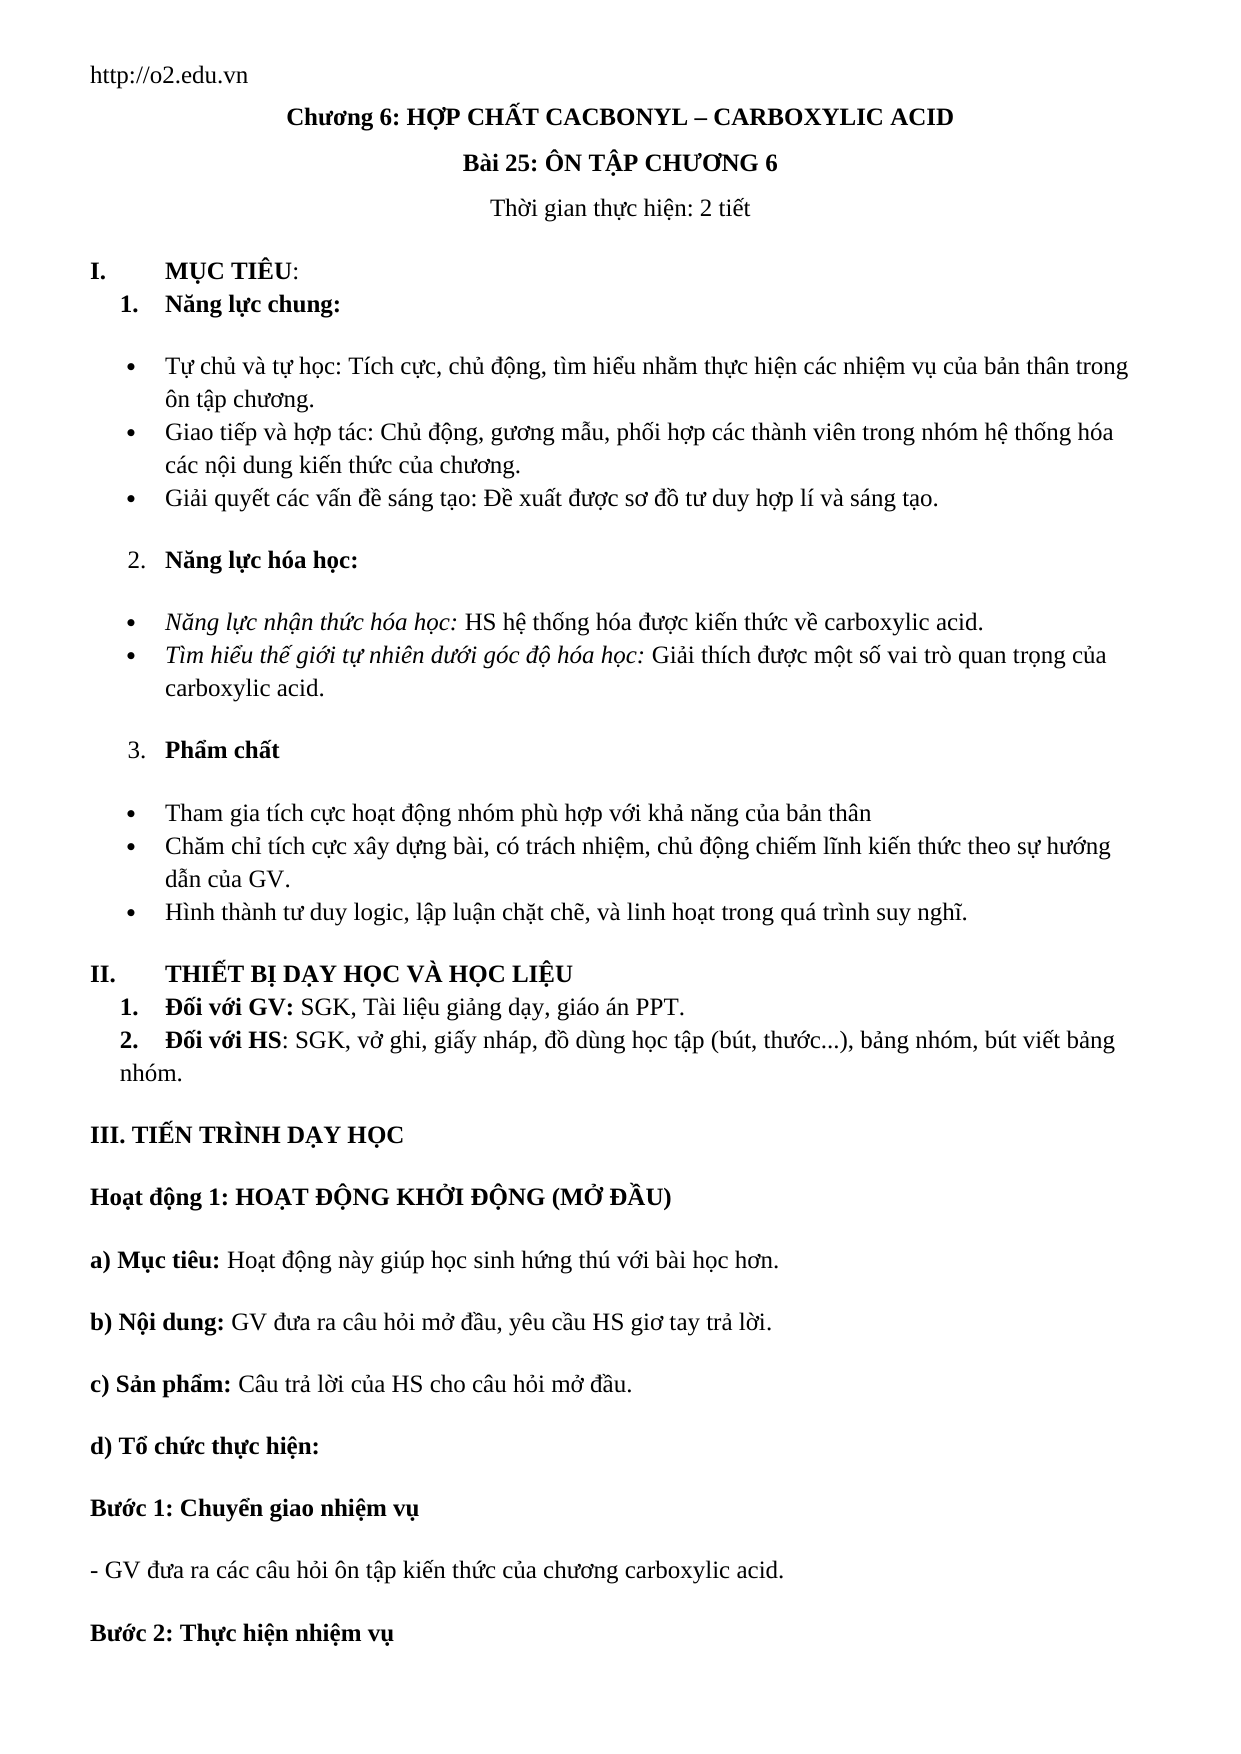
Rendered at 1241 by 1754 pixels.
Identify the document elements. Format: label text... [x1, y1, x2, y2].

list Đối với GV: SGK, Tài liệu giảng dạy, giáo án PPT. [119, 992, 1150, 1021]
list Năng lực chung: [119, 289, 1150, 317]
list Chăm chỉ tích cực xây dựng bài, có trách nhiệm, chủ động chiếm lĩnh kiến thức theo sự hướng dẫn của GV. [127, 831, 1150, 893]
text Thời gian thực hiện: 2 tiết [90, 193, 1150, 222]
text III. TIẾN TRÌNH DẠY HỌC [90, 1120, 1150, 1149]
text Bước 1: Chuyển giao nhiệm vụ [90, 1493, 1150, 1522]
list Giải quyết các vấn đề sáng tạo: Đề xuất được sơ đồ tư duy hợp lí và sáng tạo. [127, 483, 1150, 512]
list Tự chủ và tự học: Tích cực, chủ động, tìm hiểu nhằm thực hiện các nhiệm vụ của bản thân trong ôn tập chương. [127, 351, 1150, 413]
text Bài 25: ÔN TẬP CHƯƠNG 6 [90, 148, 1150, 177]
text - GV đưa ra các câu hỏi ôn tập kiến thức của chương carboxylic acid. [90, 1556, 1150, 1584]
list Năng lực nhận thức hóa học: HS hệ thống hóa được kiến thức về carboxylic acid. [127, 607, 1150, 636]
text Hoạt động 1: HOẠT ĐỘNG KHỞI ĐỘNG (MỞ ĐẦU) [90, 1182, 1150, 1211]
list Phẩm chất [127, 736, 1150, 764]
text a) Mục tiêu: Hoạt động này giúp học sinh hứng thú với bài học hơn. [90, 1245, 1150, 1273]
text d) Tổ chức thực hiện: [90, 1431, 1150, 1460]
text Bước 2: Thực hiện nhiệm vụ [90, 1618, 1150, 1647]
list MỤC TIÊU: [90, 256, 1150, 284]
list Tham gia tích cực hoạt động nhóm phù hợp với khả năng của bản thân [127, 798, 1150, 827]
text c) Sản phẩm: Câu trả lời của HS cho câu hỏi mở đầu. [90, 1369, 1150, 1398]
list Hình thành tư duy logic, lập luận chặt chẽ, và linh hoạt trong quá trình suy nghĩ. [127, 897, 1150, 926]
list Tìm hiểu thế giới tự nhiên dưới góc độ hóa học: Giải thích được một số vai trò quan trọng của carboxylic acid. [127, 640, 1150, 702]
text Chương 6: HỢP CHẤT CACBONYL – CARBOXYLIC ACID [90, 102, 1150, 131]
list Năng lực hóa học: [127, 545, 1150, 574]
list THIẾT BỊ DẠY HỌC VÀ HỌC LIỆU [90, 959, 1150, 988]
list Giao tiếp và hợp tác: Chủ động, gương mẫu, phối hợp các thành viên trong nhóm hệ thống hóa các nội dung kiến thức của chương. [127, 417, 1150, 479]
text b) Nội dung: GV đưa ra câu hỏi mở đầu, yêu cầu HS giơ tay trả lời. [90, 1307, 1150, 1336]
list Đối với HS: SGK, vở ghi, giấy nháp, đồ dùng học tập (bút, thước...), bảng nhóm, bút viết bảng nhóm. [119, 1025, 1150, 1087]
